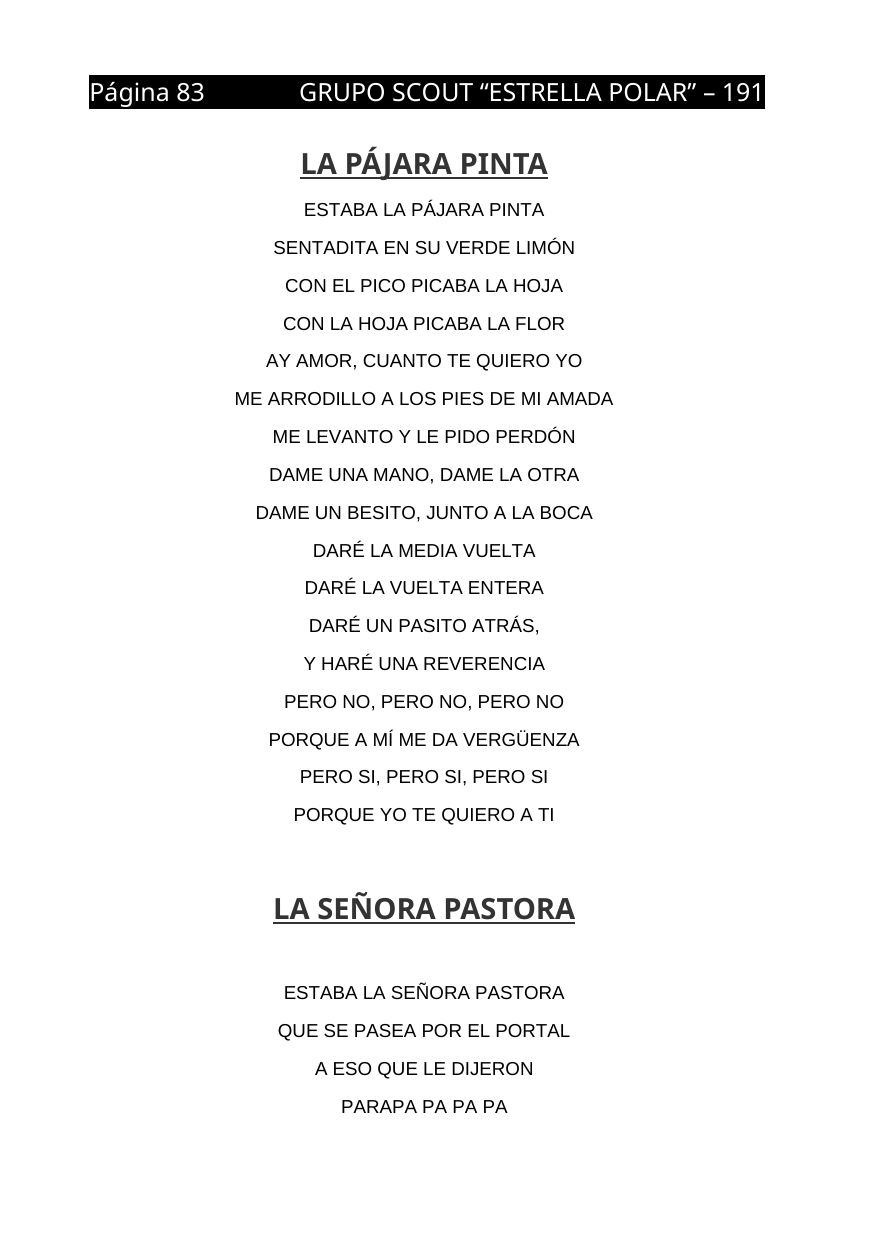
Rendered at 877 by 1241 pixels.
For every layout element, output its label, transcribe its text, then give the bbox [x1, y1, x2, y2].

text PORQUE A MÍ ME DA VERGÜENZA [89, 728, 759, 750]
text ESTABA LA SEÑORA PASTORA [89, 982, 759, 1004]
text ESTABA LA PÁJARA PINTA [89, 199, 759, 221]
text CON LA HOJA PICABA LA FLOR [89, 312, 759, 334]
text ME ARRODILLO A LOS PIES DE MI AMADA [89, 388, 759, 410]
text AY AMOR, CUANTO TE QUIERO YO [89, 350, 759, 372]
text DARÉ LA VUELTA ENTERA [89, 577, 759, 599]
text PERO SI, PERO SI, PERO SI [89, 766, 759, 788]
text PORQUE YO TE QUIERO A TI [89, 804, 759, 826]
subtitle LA SEÑORA PASTORA [89, 888, 759, 928]
text DARÉ UN PASITO ATRÁS, [89, 615, 759, 637]
text DARÉ LA MEDIA VUELTA [89, 539, 759, 561]
text CON EL PICO PICABA LA HOJA [89, 275, 759, 296]
text PARAPA PA PA PA [89, 1096, 759, 1117]
text SENTADITA EN SU VERDE LIMÓN [89, 237, 759, 258]
text DAME UNA MANO, DAME LA OTRA [89, 464, 759, 485]
text QUE SE PASEA POR EL PORTAL [89, 1020, 759, 1042]
text PERO NO, PERO NO, PERO NO [89, 691, 759, 712]
text ME LEVANTO Y LE PIDO PERDÓN [89, 426, 759, 447]
text DAME UN BESITO, JUNTO A LA BOCA [89, 502, 759, 523]
text A ESO QUE LE DIJERON [89, 1058, 759, 1079]
text Y HARÉ UNA REVERENCIA [89, 653, 759, 674]
subtitle LA PÁJARA PINTA [89, 143, 759, 183]
